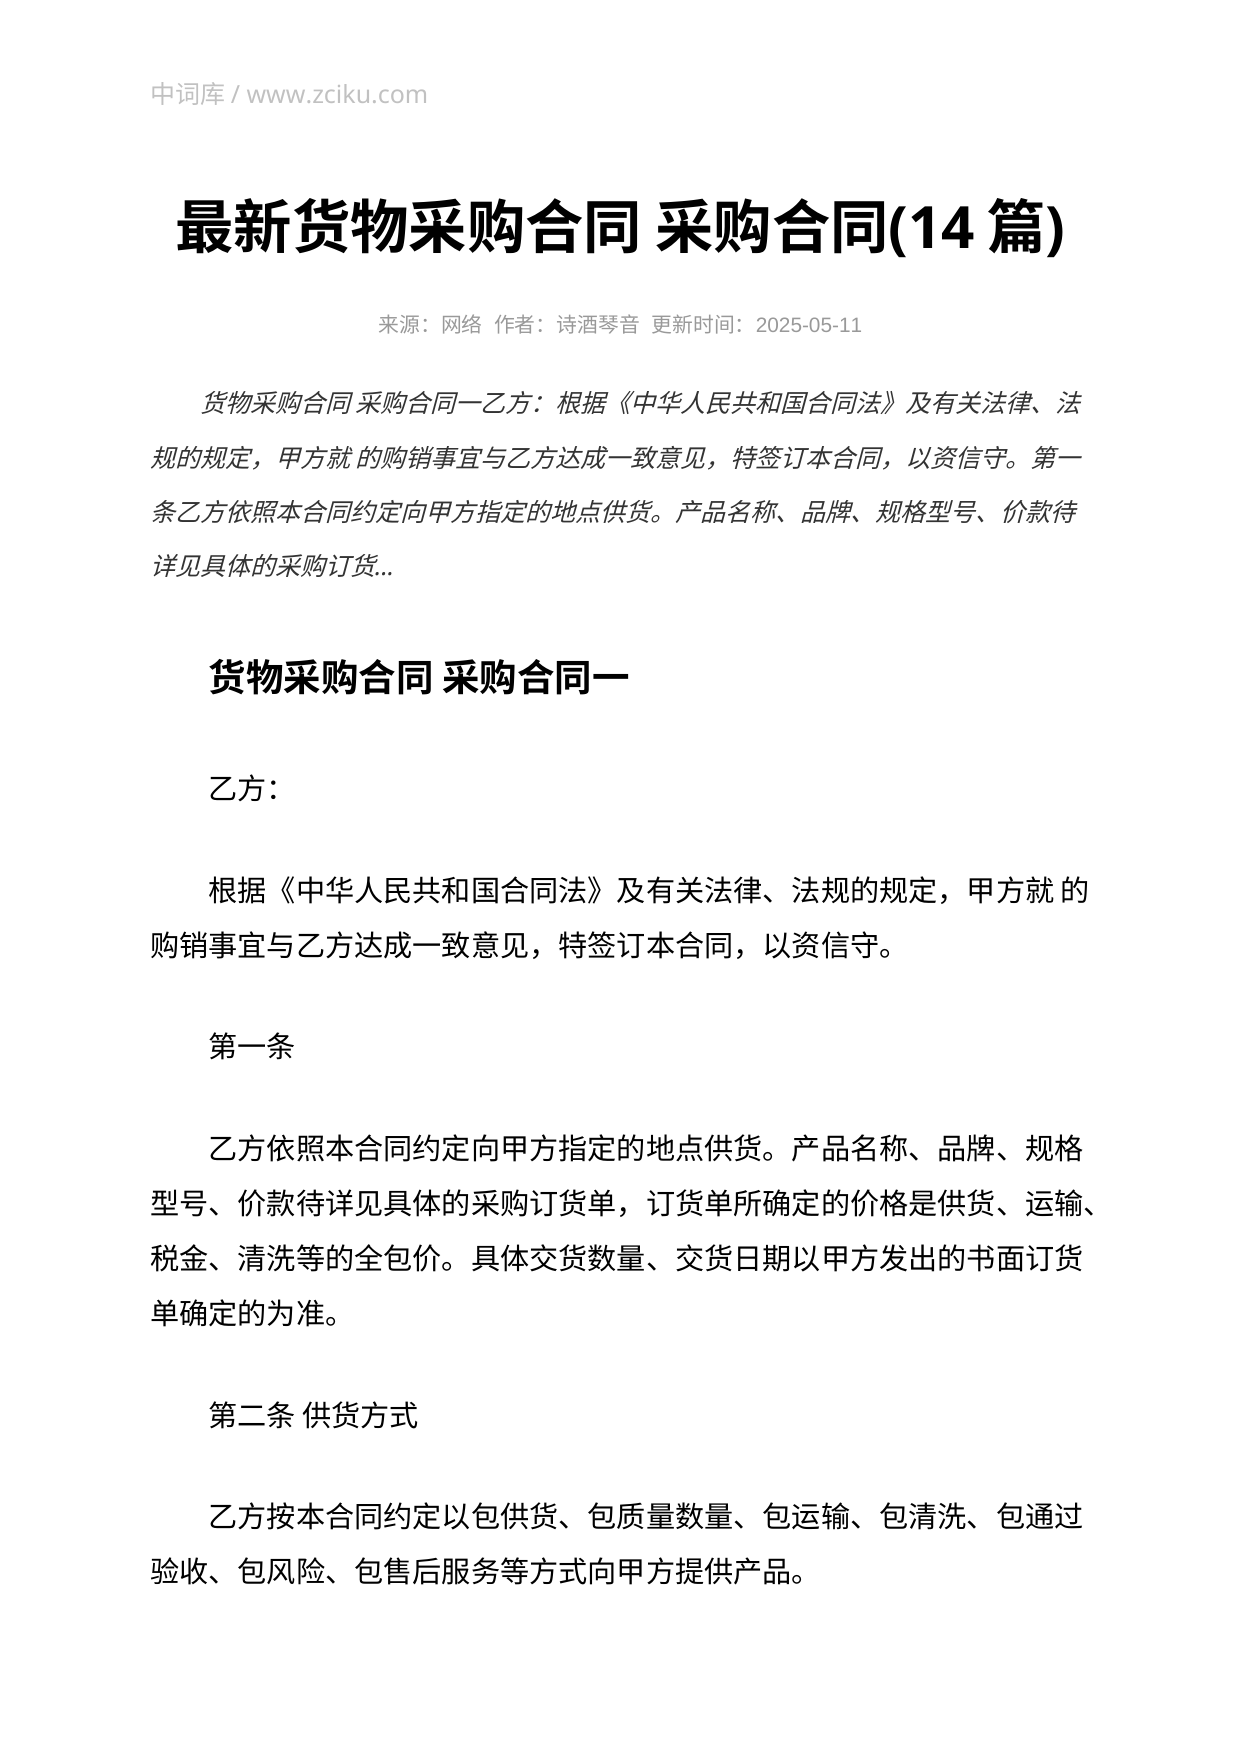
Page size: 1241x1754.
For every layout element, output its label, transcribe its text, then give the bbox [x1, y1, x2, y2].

text 乙方： [150, 766, 1090, 808]
text 第二条 供货方式 [150, 1392, 1090, 1434]
text 根据《中华人民共和国合同法》及有关法律、法规的规定，甲方就 的购销事宜与乙方达成一致意见，特签订本合同，以资信守。 [150, 867, 1090, 964]
subtitle 最新货物采购合同 采购合同(14篇) [150, 181, 1090, 266]
text 货物采购合同 采购合同一 [150, 648, 1090, 702]
text 来源：网络 作者：诗酒琴音 更新时间：2025-05-11 [150, 313, 1090, 337]
text 货物采购合同 采购合同一乙方：根据《中华人民共和国合同法》及有关法律、法规的规定，甲方就 的购销事宜与乙方达成一致意见，特签订本合同，以资信守。第一条乙方依照本合同约定向甲方指定的地点供货。产品名称、品牌、规格型号、价款待详见具体的采购订货... [150, 384, 1090, 583]
text 第一条 [150, 1024, 1090, 1066]
text 乙方依照本合同约定向甲方指定的地点供货。产品名称、品牌、规格型号、价款待详见具体的采购订货单，订货单所确定的价格是供货、运输、税金、清洗等的全包价。具体交货数量、交货日期以甲方发出的书面订货单确定的为准。 [150, 1126, 1090, 1333]
text 乙方按本合同约定以包供货、包质量数量、包运输、包清洗、包通过验收、包风险、包售后服务等方式向甲方提供产品。 [150, 1494, 1090, 1591]
